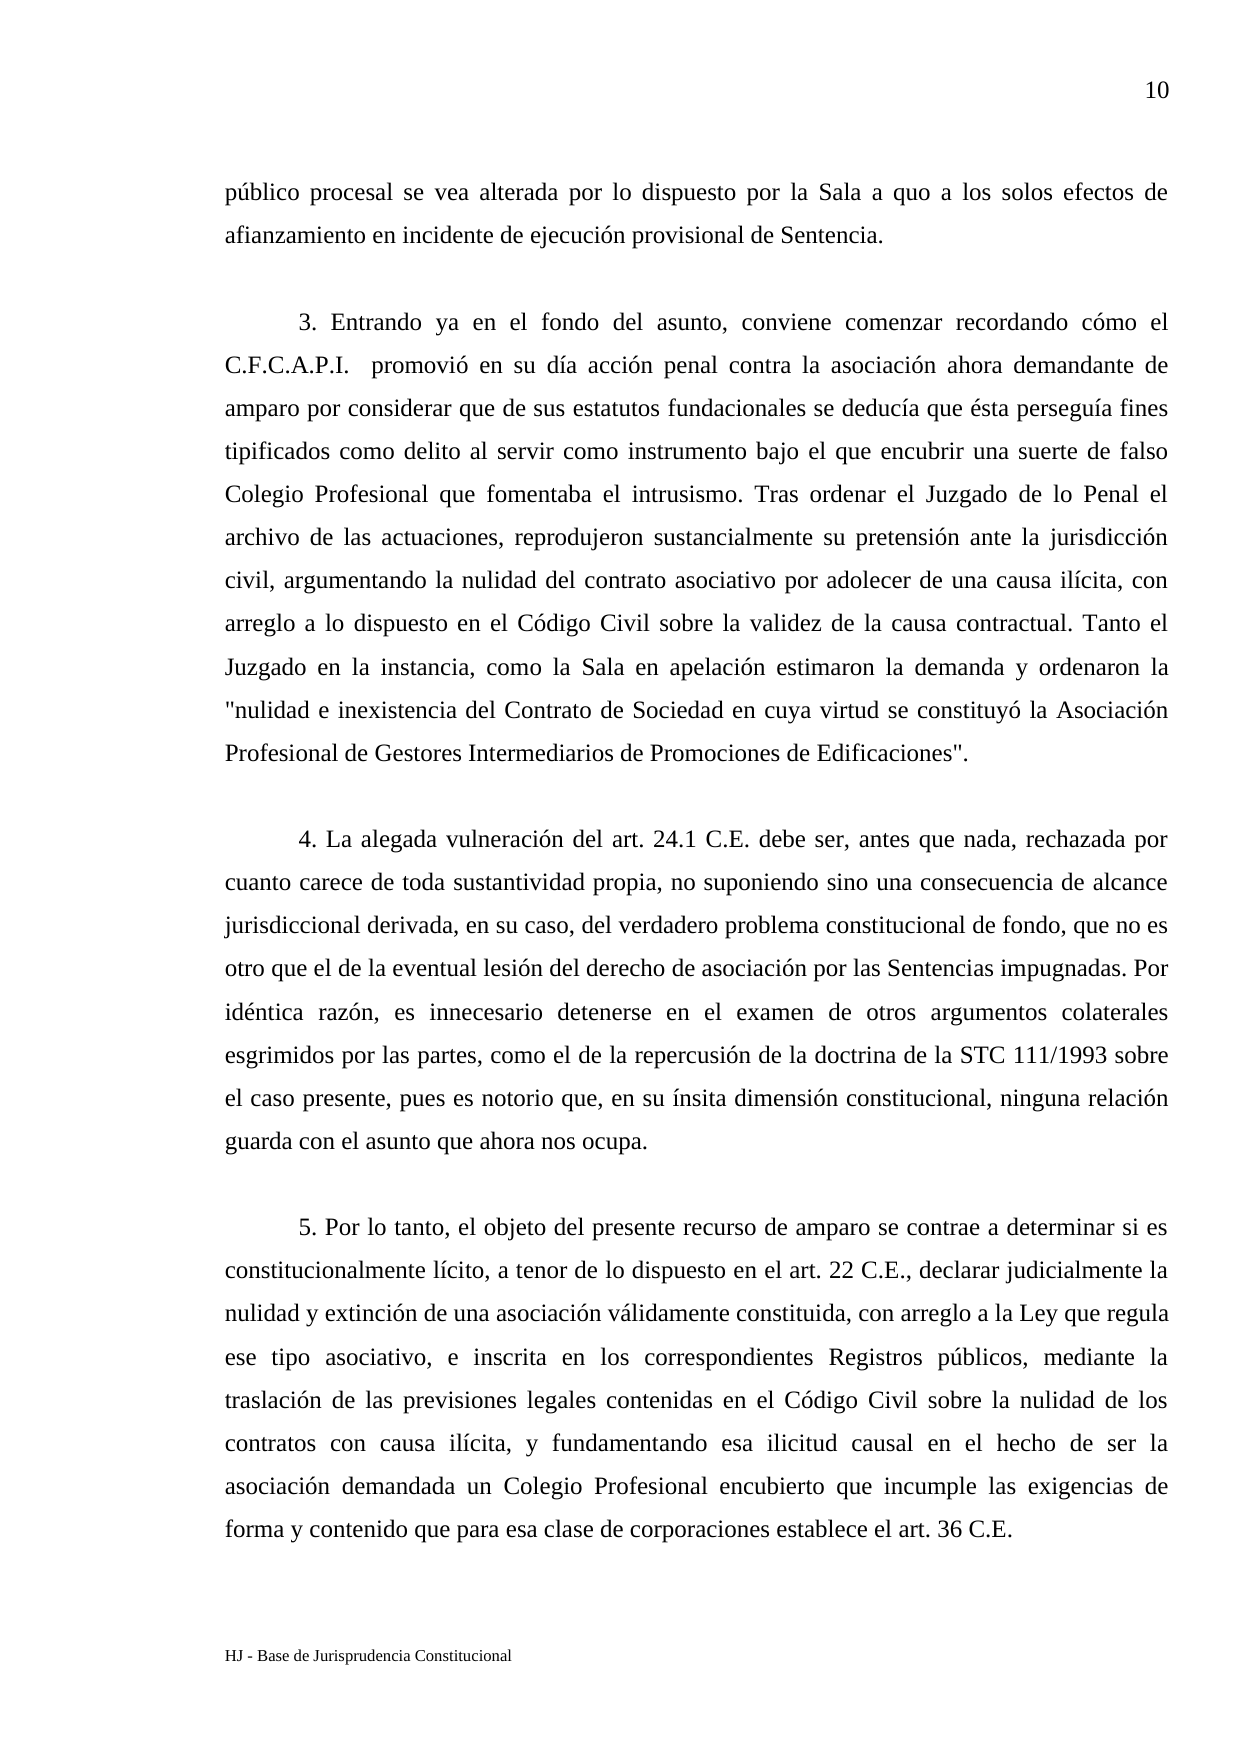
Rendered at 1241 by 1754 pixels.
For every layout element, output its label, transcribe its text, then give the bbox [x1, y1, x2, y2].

text 4. La alegada vulneración del art. 24.1 C.E. debe ser, antes que nada, rechazada por cuanto carece de toda sustantividad propia, no suponiendo sino una consecuencia de alcance jurisdiccional derivada, en su caso, del verdadero problema constitucional de fondo, que no es otro que el de la eventual lesión del derecho de asociación por las Sentencias impugnadas. Por idéntica razón, es innecesario detenerse en el examen de otros argumentos colaterales esgrimidos por las partes, como el de la repercusión de la doctrina de la STC 111/1993 sobre el caso presente, pues es notorio que, en su ínsita dimensión constitucional, ninguna relación guarda con el asunto que ahora nos ocupa. [224, 824, 1169, 1155]
text 3. Entrando ya en el fondo del asunto, conviene comenzar recordando cómo el C.F.C.A.P.I. promovió en su día acción penal contra la asociación ahora demandante de amparo por considerar que de sus estatutos fundacionales se deducía que ésta perseguía fines tipificados como delito al servir como instrumento bajo el que encubrir una suerte de falso Colegio Profesional que fomentaba el intrusismo. Tras ordenar el Juzgado de lo Penal el archivo de las actuaciones, reprodujeron sustancialmente su pretensión ante la jurisdicción civil, argumentando la nulidad del contrato asociativo por adolecer de una causa ilícita, con arreglo a lo dispuesto en el Código Civil sobre la validez de la causa contractual. Tanto el Juzgado en la instancia, como la Sala en apelación estimaron la demanda y ordenaron la "nulidad e inexistencia del Contrato de Sociedad en cuya virtud se constituyó la Asociación Profesional de Gestores Intermediarios de Promociones de Edificaciones". [224, 307, 1169, 767]
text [224, 177, 1169, 249]
text 5. Por lo tanto, el objeto del presente recurso de amparo se contrae a determinar si es constitucionalmente lícito, a tenor de lo dispuesto en el art. 22 C.E., declarar judicialmente la nulidad y extinción de una asociación válidamente constituida, con arreglo a la Ley que regula ese tipo asociativo, e inscrita en los correspondientes Registros públicos, mediante la traslación de las previsiones legales contenidas en el Código Civil sobre la nulidad de los contratos con causa ilícita, y fundamentando esa ilicitud causal en el hecho de ser la asociación demandada un Colegio Profesional encubierto que incumple las exigencias de forma y contenido que para esa clase de corporaciones establece el art. 36 C.E. [224, 1212, 1169, 1543]
